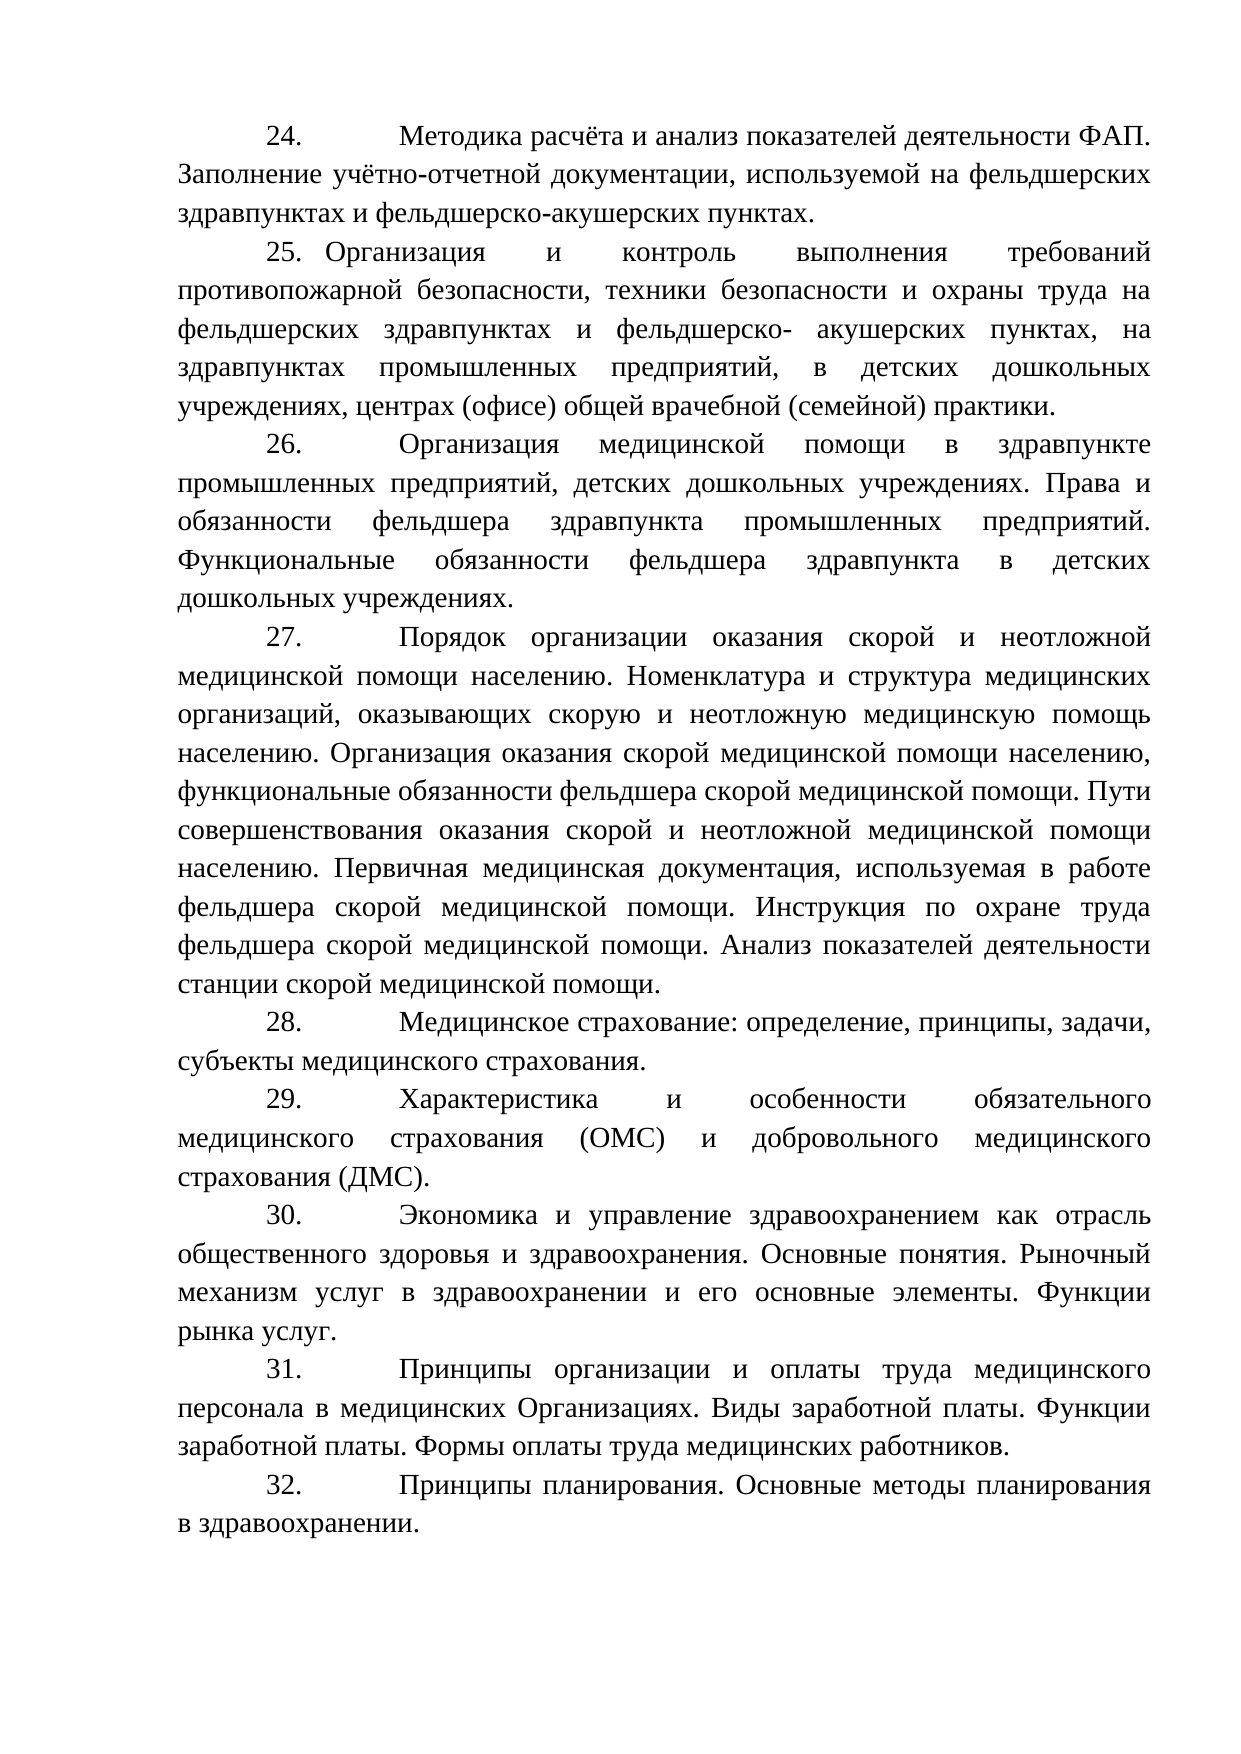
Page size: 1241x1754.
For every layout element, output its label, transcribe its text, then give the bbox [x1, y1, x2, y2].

list Методика расчёта и анализ показателей деятельности ФАП. Заполнение учётно-отчетной документации, используемой на фельдшерских здравпунктах и фельдшерско-акушерских пунктах. [177, 118, 1152, 229]
list Характеристика и особенности обязательного медицинского страхования (ОМС) и добровольного медицинского страхования (ДМС). [177, 1082, 1152, 1192]
list Экономика и управление здравоохранением как отрасль общественного здоровья и здравоохранения. Основные понятия. Рыночный механизм услуг в здравоохранении и его основные элементы. Функции рынка услуг. [177, 1197, 1152, 1346]
list Организация медицинской помощи в здравпункте промышленных предприятий, детских дошкольных учреждениях. Права и обязанности фельдшера здравпункта промышленных предприятий. Функциональные обязанности фельдшера здравпункта в детских дошкольных учреждениях. [177, 426, 1152, 614]
list Принципы планирования. Основные методы планирования в здравоохранении. [177, 1467, 1152, 1539]
list Порядок организации оказания скорой и неотложной медицинской помощи населению. Номенклатура и структура медицинских организаций, оказывающих скорую и неотложную медицинскую помощь населению. Организация оказания скорой медицинской помощи населению, функциональные обязанности фельдшера скорой медицинской помощи. Пути совершенствования оказания скорой и неотложной медицинской помощи населению. Первичная медицинская документация, используемая в работе фельдшера скорой медицинской помощи. Инструкция по охране труда фельдшера скорой медицинской помощи. Анализ показателей деятельности станции скорой медицинской помощи. [177, 619, 1152, 999]
list Организация и контроль выполнения требований противопожарной безопасности, техники безопасности и охраны труда на фельдшерских здравпунктах и фельдшерско- акушерских пунктах, на здравпунктах промышленных предприятий, в детских дошкольных учреждениях, центрах (офисе) общей врачебной (семейной) практики. [177, 234, 1152, 421]
list Принципы организации и оплаты труда медицинского персонала в медицинских Организациях. Виды заработной платы. Функции заработной платы. Формы оплаты труда медицинских работников. [177, 1351, 1152, 1462]
list Медицинское страхование: определение, принципы, задачи, субъекты медицинского страхования. [177, 1004, 1152, 1077]
